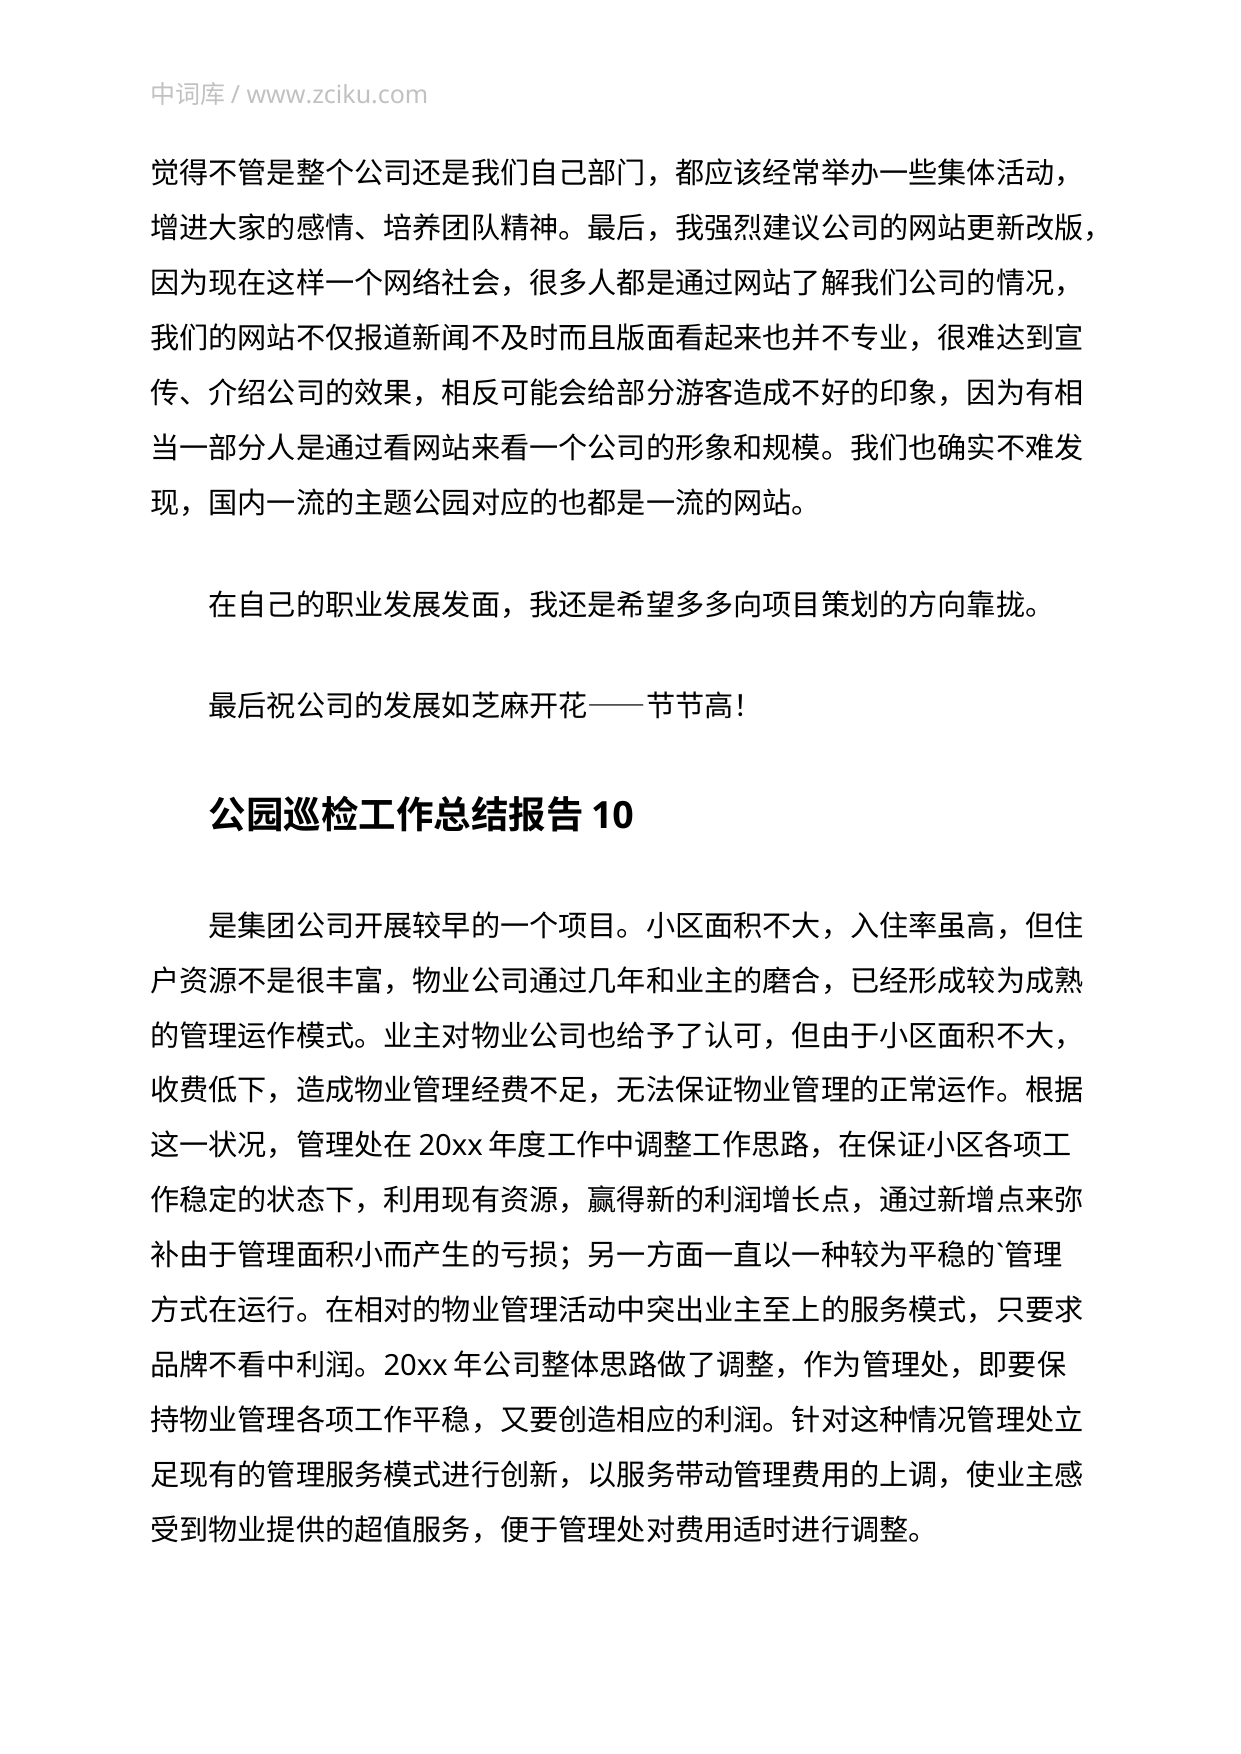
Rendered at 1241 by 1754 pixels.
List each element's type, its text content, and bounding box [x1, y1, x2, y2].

text 最后祝公司的发展如芝麻开花――节节高！ [150, 683, 1090, 725]
text 是集团公司开展较早的一个项目。小区面积不大，入住率虽高，但住户资源不是很丰富，物业公司通过几年和业主的磨合，已经形成较为成熟的管理运作模式。业主对物业公司也给予了认可，但由于小区面积不大，收费低下，造成物业管理经费不足，无法保证物业管理的正常运作。根据这一状况，管理处在20xx年度工作中调整工作思路，在保证小区各项工作稳定的状态下，利用现有资源，赢得新的利润增长点，通过新增点来弥补由于管理面积小而产生的亏损；另一方面一直以一种较为平稳的`管理方式在运行。在相对的物业管理活动中突出业主至上的服务模式，只要求品牌不看中利润。20xx年公司整体思路做了调整，作为管理处，即要保持物业管理各项工作平稳，又要创造相应的利润。针对这种情况管理处立足现有的管理服务模式进行创新，以服务带动管理费用的上调，使业主感受到物业提供的超值服务，便于管理处对费用适时进行调整。 [150, 902, 1090, 1549]
text 公园巡检工作总结报告10 [150, 785, 1090, 839]
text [150, 150, 1090, 522]
text 在自己的职业发展发面，我还是希望多多向项目策划的方向靠拢。 [150, 581, 1090, 623]
